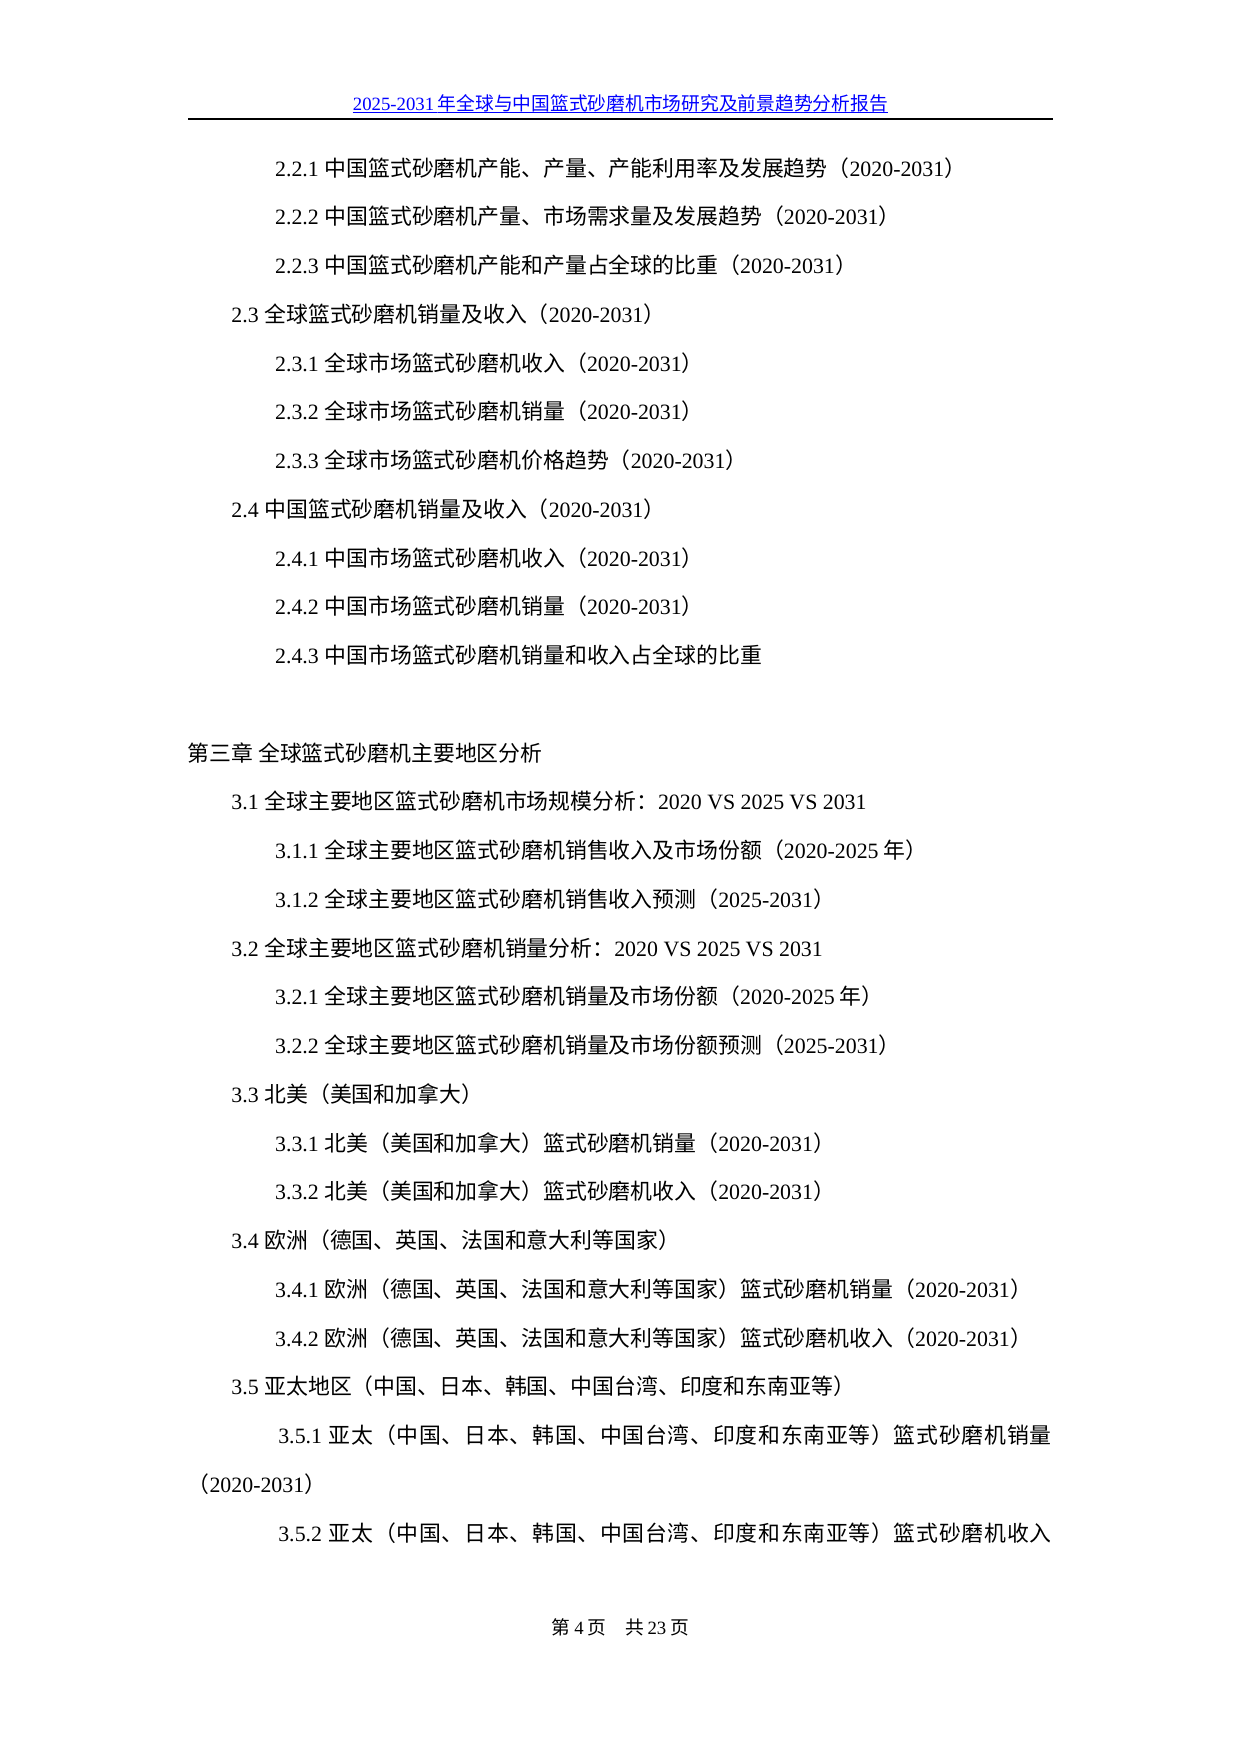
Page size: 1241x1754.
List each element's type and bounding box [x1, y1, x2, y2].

text [187, 150, 1053, 1548]
